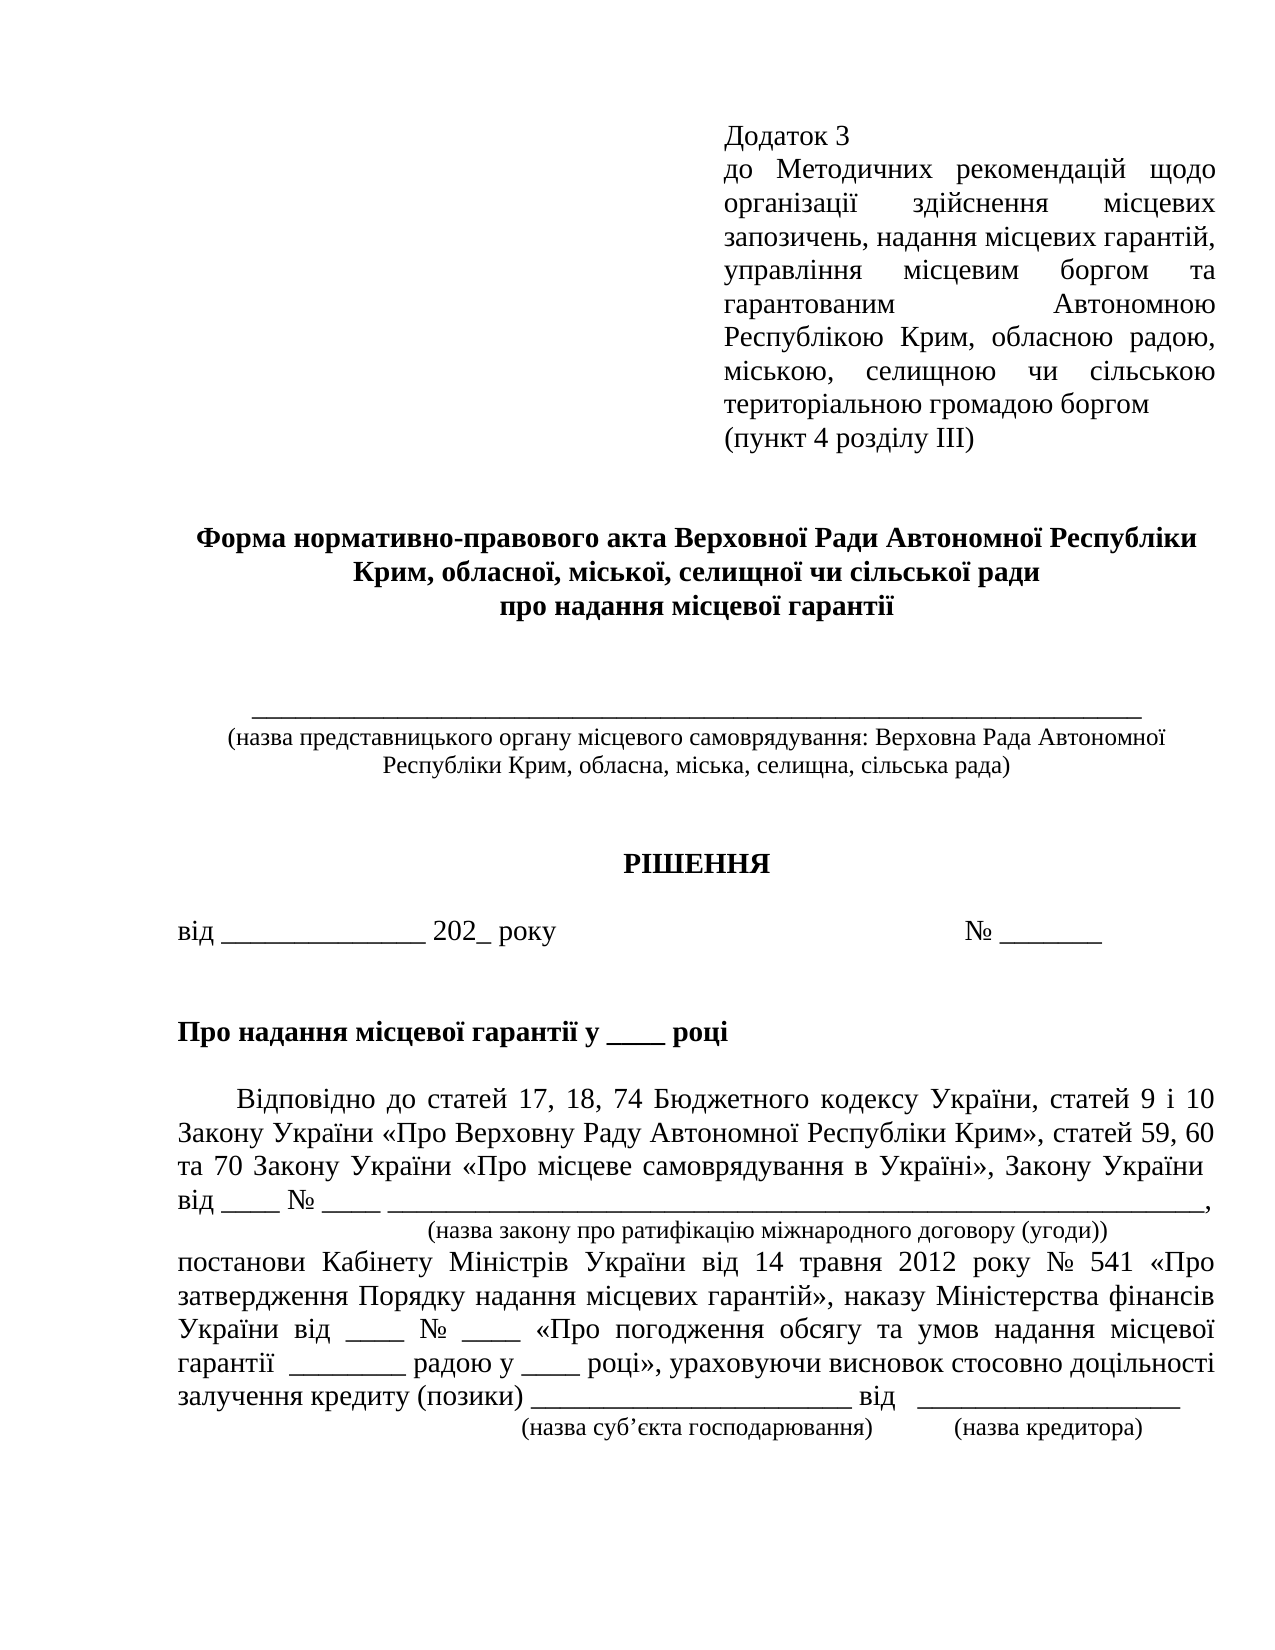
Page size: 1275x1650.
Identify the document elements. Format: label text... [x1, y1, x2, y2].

text РІШЕННЯ [177, 846, 1216, 880]
text (назва закону про ратифікацію міжнародного договору (угоди)) [177, 1215, 1216, 1244]
text _____________________________________________________________ [177, 688, 1216, 722]
text (назва суб’єкта господарювання) (назва кредитора) [177, 1412, 1216, 1441]
text про надання місцевої гарантії [177, 588, 1216, 621]
text до Методичних рекомендацій щодо організації здійснення місцевих запозичень, надання місцевих гарантій, управління місцевим боргом та гарантованим Автономною Республікою Крим, обласною радою, міською, селищною чи сільською територіальною громадою боргом [723, 152, 1216, 420]
text від ______________ 202_ року № _______ [177, 913, 1216, 947]
text Відповідно до статей 17, 18, 74 Бюджетного кодексу України, статей 9 і 10 Закону України «Про Верховну Раду Автономної Республіки Крим», статей 59, 60 та 70 Закону України «Про місцеве самоврядування в Україні», Закону України від ____ № ____ ________________________________________________________, [177, 1081, 1216, 1215]
text (пункт 4 розділу ІІІ) [177, 420, 1216, 453]
text постанови Кабінету Міністрів України від 14 травня 2012 року № 541 «Про затвердження Порядку надання місцевих гарантій», наказу Міністерства фінансів України від ____ № ____ «Про погодження обсягу та умов надання місцевої гарантії ________ радою у ____ році», ураховуючи висновок стосовно доцільності залучення кредиту (позики) ______________________ від __________________ [177, 1244, 1216, 1412]
text Про надання місцевої гарантії у ____ році [177, 1014, 1216, 1048]
text Форма нормативно-правового акта Верховної Ради Автономної Республіки Крим, обласної, міської, селищної чи сільської ради [177, 521, 1216, 588]
text Додаток 3 [177, 118, 1216, 152]
text (назва представницького органу місцевого самоврядування: Верховна Рада Автономної Республіки Крим, обласна, міська, селищна, сільська рада) [177, 722, 1216, 779]
